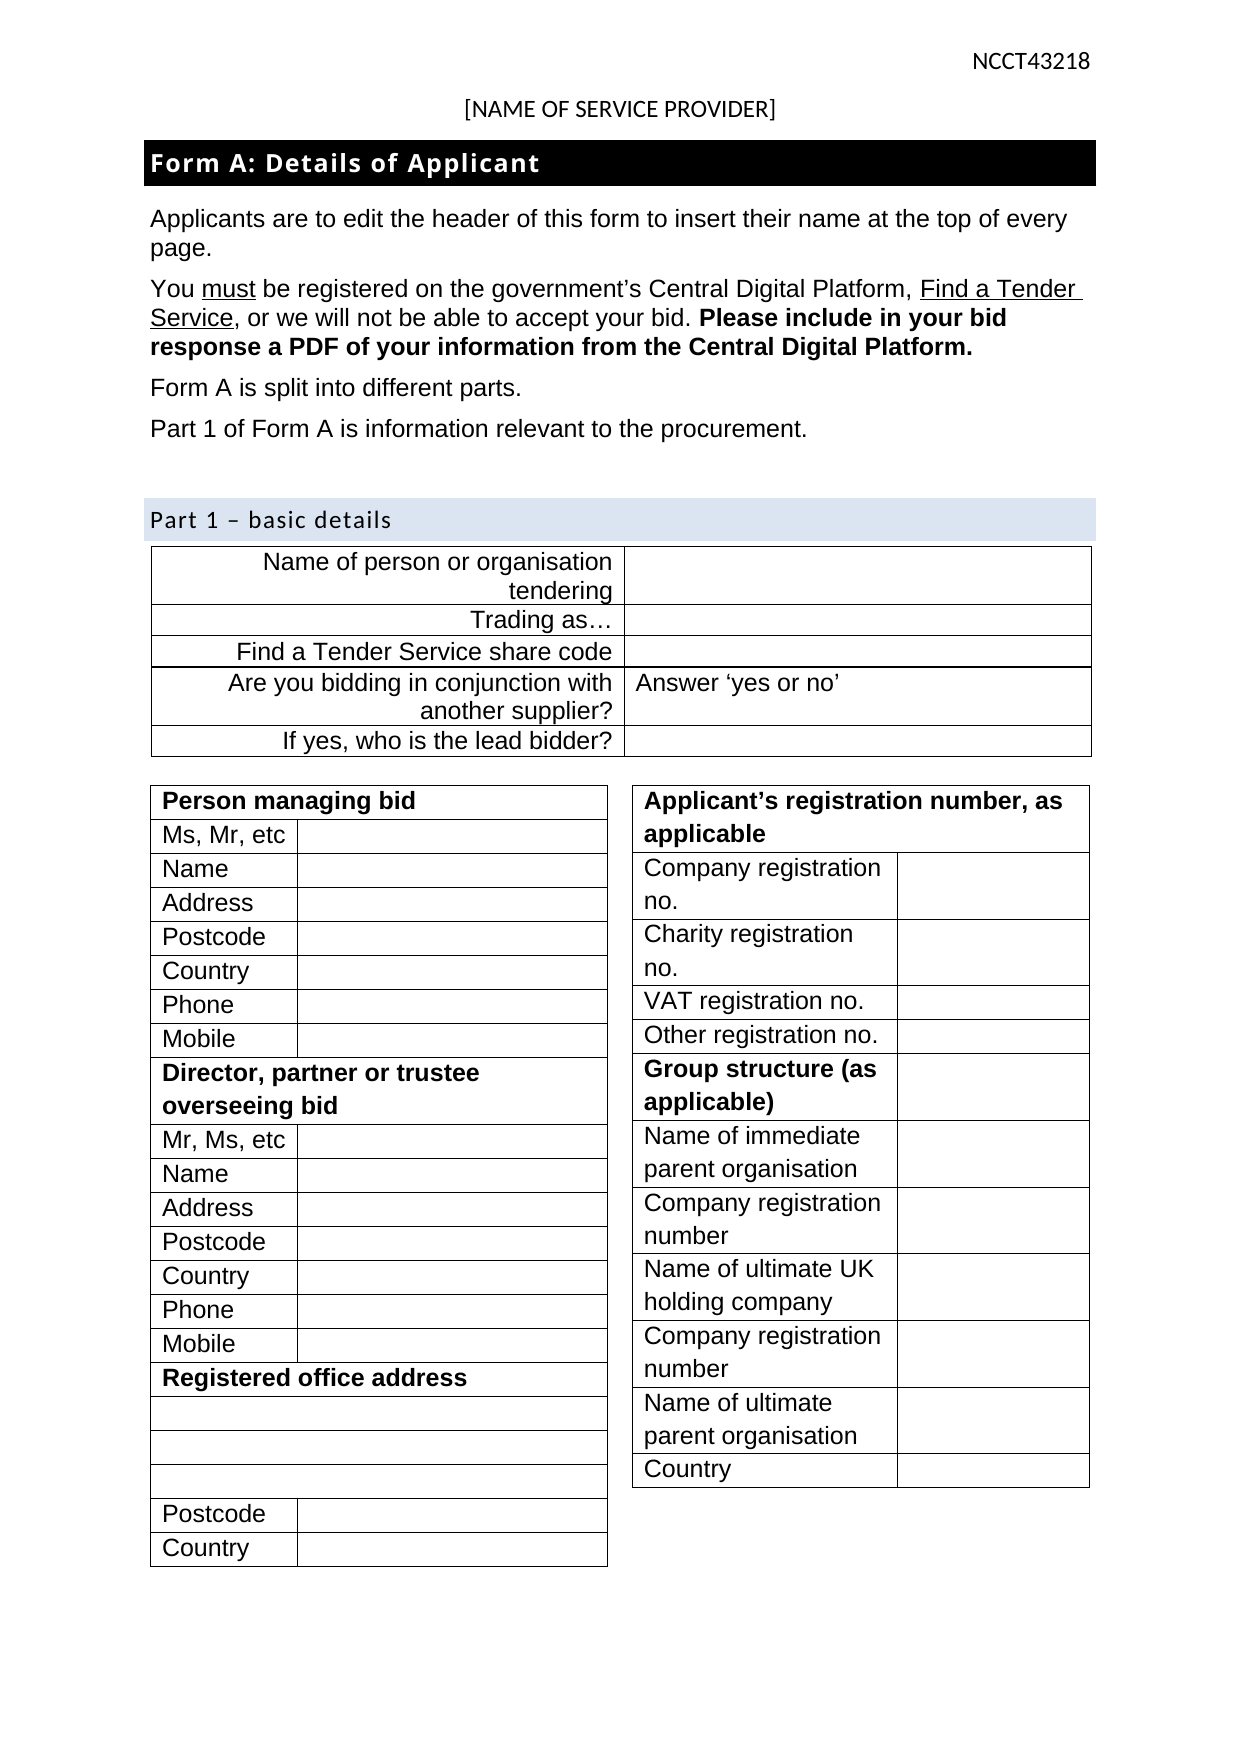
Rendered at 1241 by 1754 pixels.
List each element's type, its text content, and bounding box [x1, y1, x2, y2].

table_cell [298, 1295, 607, 1328]
text Applicants are to edit the header of this form to insert their name at the top of every page. [150, 204, 1090, 262]
table_cell Postcode [151, 922, 297, 955]
table_cell Country [151, 1533, 297, 1566]
table_cell [898, 1054, 1089, 1120]
table_cell [298, 922, 607, 955]
table_cell Name of immediate parent organisation [633, 1121, 897, 1187]
table_cell Mr, Ms, etc [151, 1125, 297, 1158]
table_cell Phone [151, 990, 297, 1023]
table_cell [298, 1024, 607, 1057]
table_cell [298, 1159, 607, 1192]
table_cell [898, 1454, 1089, 1487]
table_cell [298, 1329, 607, 1362]
table_cell Phone [151, 1295, 297, 1328]
table_cell VAT registration no. [633, 986, 897, 1019]
table_cell [151, 1465, 607, 1498]
table_cell Name [151, 1159, 297, 1192]
table_cell [898, 1020, 1089, 1053]
table_cell Are you bidding in conjunction with another supplier? [152, 668, 624, 725]
table_cell Country [151, 956, 297, 989]
table_cell Director, partner or trustee overseeing bid [151, 1058, 607, 1124]
table_cell [898, 920, 1089, 985]
table_cell Mobile [151, 1024, 297, 1057]
table_cell [151, 1397, 607, 1430]
table_cell [298, 956, 607, 989]
table_cell [298, 888, 607, 921]
text You must be registered on the government’s Central Digital Platform, Find a Tender Service, or we will not be able to accept your bid. Please include in your bid response a PDF of your information from the Central Digital Platform. [150, 274, 1090, 360]
table_cell Address [151, 1193, 297, 1226]
table_cell Company registration no. [633, 853, 897, 918]
table_cell [298, 1499, 607, 1532]
text Part 1 of Form A is information relevant to the procurement. [150, 414, 1090, 443]
table_cell Company registration number [633, 1321, 897, 1387]
table_cell [298, 990, 607, 1023]
table_cell Trading as… [152, 605, 624, 635]
table_cell [625, 605, 1091, 635]
table_header [625, 547, 1091, 604]
table_cell Country [633, 1454, 897, 1487]
text Form A: Details of Applicant [150, 146, 1090, 180]
table_cell Name [151, 854, 297, 887]
table_cell Postcode [151, 1227, 297, 1260]
table_header Person managing bid [151, 786, 607, 819]
table_cell Find a Tender Service share code [152, 636, 624, 666]
table_cell [298, 1193, 607, 1226]
table_cell Name of ultimate UK holding company [633, 1254, 897, 1320]
table_cell [298, 1533, 607, 1566]
table_cell Applicant’s registration number, as applicable [633, 786, 1089, 852]
table_cell [298, 1125, 607, 1158]
table_cell [625, 726, 1091, 756]
table_cell [898, 1388, 1089, 1453]
table_cell [151, 1431, 607, 1464]
table_cell Charity registration no. [633, 920, 897, 985]
subtitle Part 1 – basic details [150, 505, 1090, 535]
table_cell Country [151, 1261, 297, 1294]
table_cell [898, 1254, 1089, 1320]
table_cell Name of ultimate parent organisation [633, 1388, 897, 1453]
table_cell [898, 1121, 1089, 1187]
table_cell Mobile [151, 1329, 297, 1362]
table_cell [898, 1321, 1089, 1387]
table_cell Group structure (as applicable) [633, 1054, 897, 1120]
table_cell Ms, Mr, etc [151, 820, 297, 853]
table_cell [898, 853, 1089, 918]
table_cell [298, 1261, 607, 1294]
table_cell [298, 820, 607, 853]
table_cell Postcode [151, 1499, 297, 1532]
table_cell [298, 1227, 607, 1260]
table_cell Other registration no. [633, 1020, 897, 1053]
table_cell [898, 986, 1089, 1019]
table_cell [625, 636, 1091, 666]
table_cell If yes, who is the lead bidder? [152, 726, 624, 756]
table_cell Company registration number [633, 1188, 897, 1253]
table_cell Address [151, 888, 297, 921]
table_header Name of person or organisation tendering [152, 547, 624, 604]
table_cell [298, 854, 607, 887]
text Form A is split into different parts. [150, 373, 1090, 402]
table_cell Answer ‘yes or no’ [625, 668, 1091, 725]
table_cell [898, 1188, 1089, 1253]
table_cell Registered office address [151, 1363, 607, 1396]
